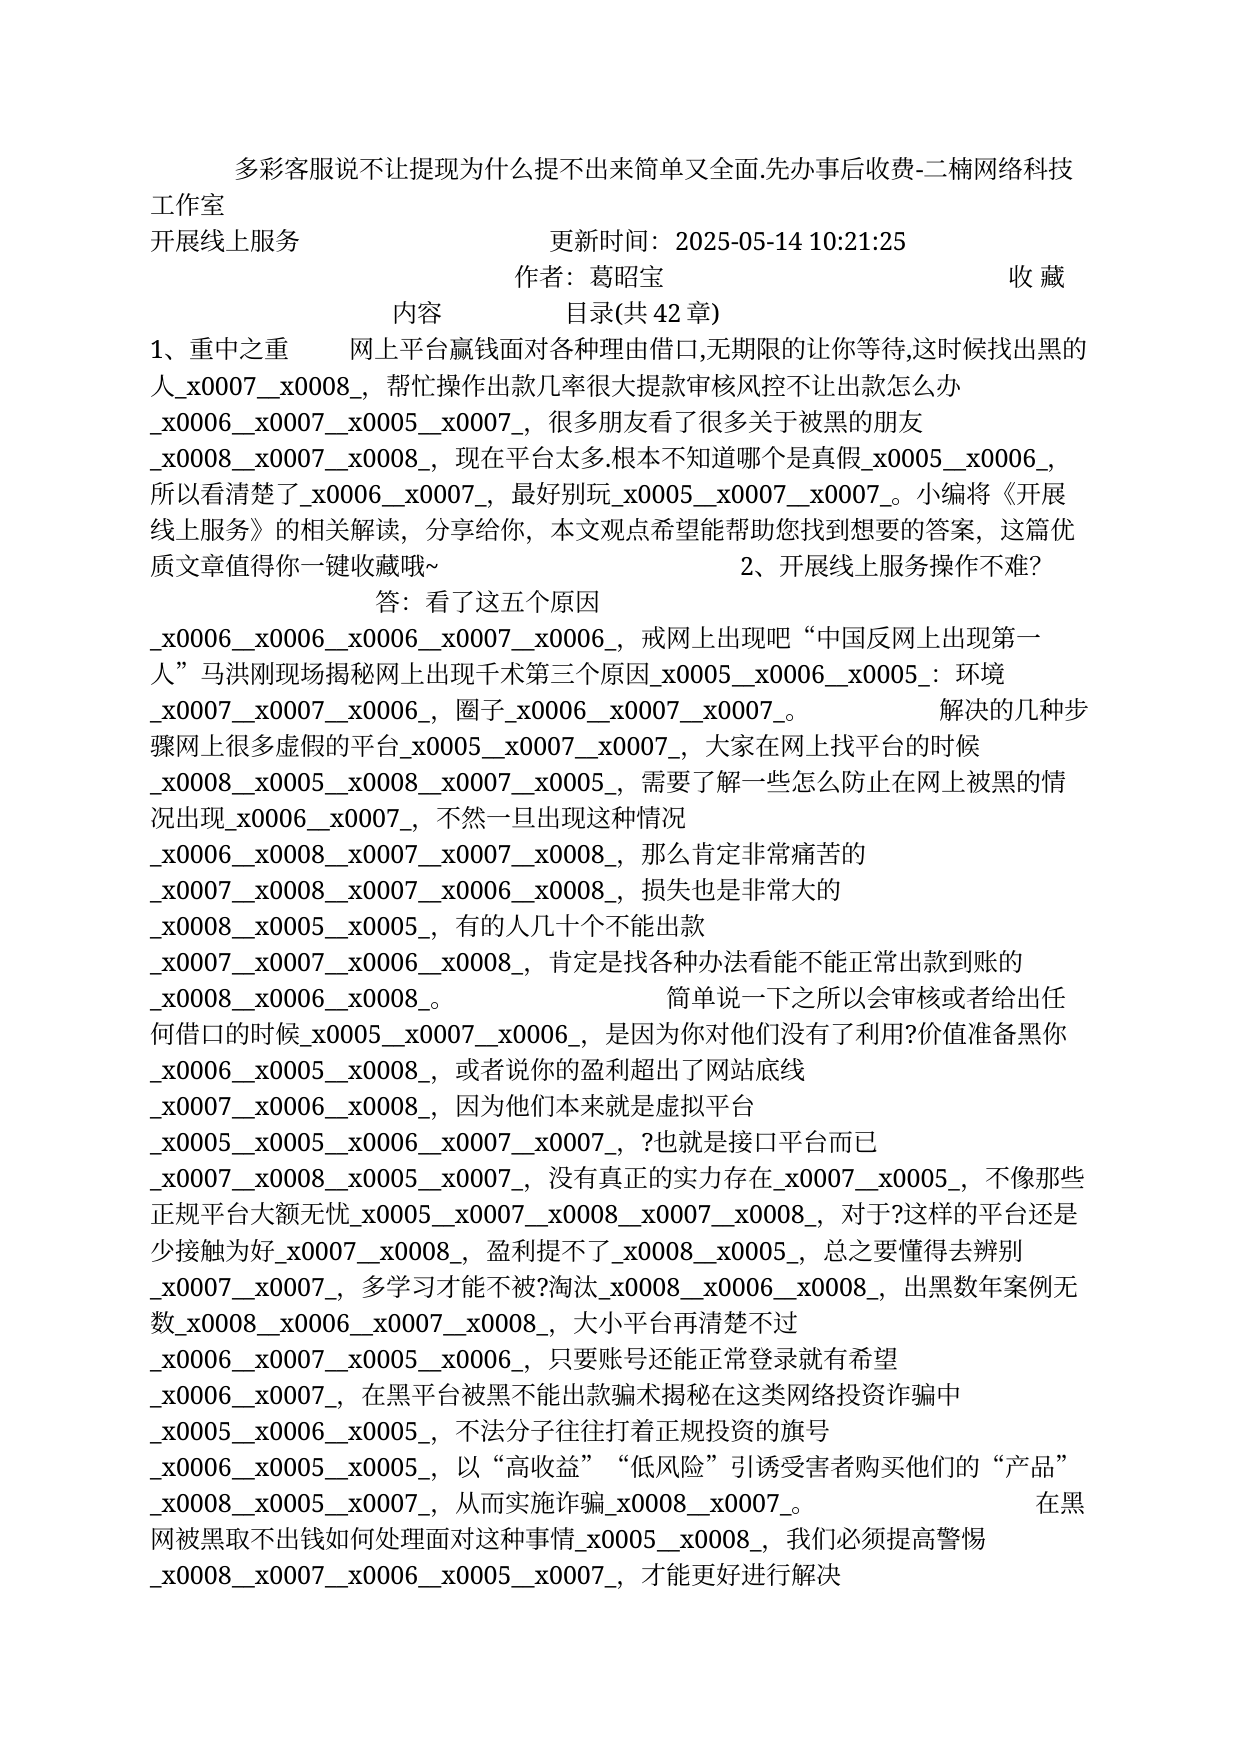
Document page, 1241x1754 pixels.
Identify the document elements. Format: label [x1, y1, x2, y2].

text [150, 150, 1090, 1592]
